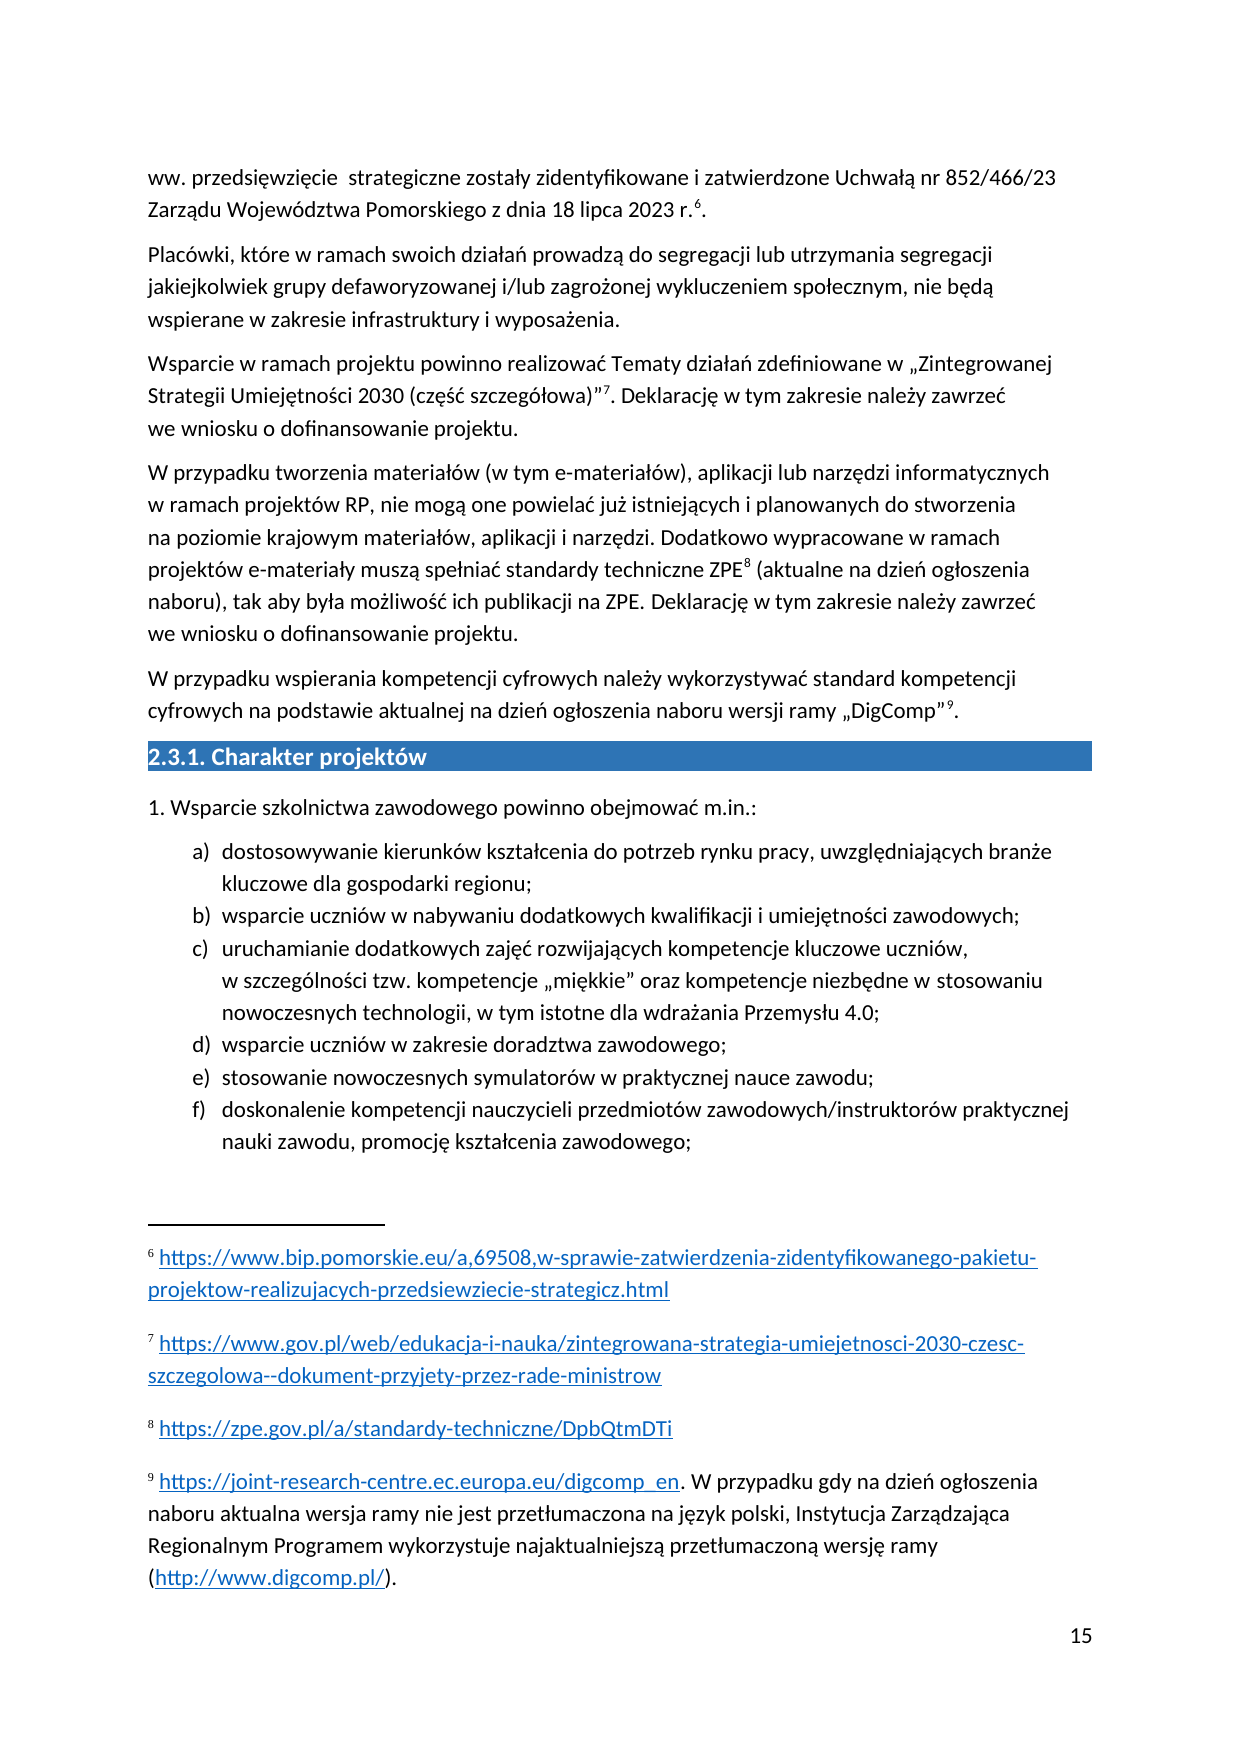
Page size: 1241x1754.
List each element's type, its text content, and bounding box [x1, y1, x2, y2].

text 1. Wsparcie szkolnictwa zawodowego powinno obejmować m.in.: [148, 793, 1092, 821]
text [148, 163, 1092, 224]
text Placówki, które w ramach swoich działań prowadzą do segregacji lub utrzymania segregacji jakiejkolwiek grupy defaworyzowanej i/lub zagrożonej wykluczeniem społecznym, nie będą wspierane w zakresie infrastruktury i wyposażenia. [148, 240, 1092, 333]
text W przypadku wspierania kompetencji cyfrowych należy wykorzystywać standard kompetencji cyfrowych na podstawie aktualnej na dzień ogłoszenia naboru wersji ramy „DigComp”. [148, 664, 1092, 724]
text W przypadku tworzenia materiałów (w tym e-materiałów), aplikacji lub narzędzi informatycznych w ramach projektów RP, nie mogą one powielać już istniejących i planowanych do stworzenia na poziomie krajowym materiałów, aplikacji i narzędzi. Dodatkowo wypracowane w ramach projektów e-materiały muszą spełniać standardy techniczne ZPE (aktualne na dzień ogłoszenia naboru), tak aby była możliwość ich publikacji na ZPE. Deklarację w tym zakresie należy zawrzeć we wniosku o dofinansowanie projektu. [148, 458, 1092, 647]
list uruchamianie dodatkowych zajęć rozwijających kompetencje kluczowe uczniów, w szczególności tzw. kompetencje „miękkie” oraz kompetencje niezbędne w stosowaniu nowoczesnych technologii, w tym istotne dla wdrażania Przemysłu 4.0; [192, 934, 1092, 1026]
list dostosowywanie kierunków kształcenia do potrzeb rynku pracy, uwzględniających branże kluczowe dla gospodarki regionu; [192, 837, 1092, 897]
list wsparcie uczniów w zakresie doradztwa zawodowego; [192, 1030, 1092, 1058]
text 2.3.1. Charakter projektów [148, 741, 1092, 771]
text Wsparcie w ramach projektu powinno realizować Tematy działań zdefiniowane w „Zintegrowanej Strategii Umiejętności 2030 (część szczegółowa)”. Deklarację w tym zakresie należy zawrzeć we wniosku o dofinansowanie projektu. [148, 349, 1092, 442]
list doskonalenie kompetencji nauczycieli przedmiotów zawodowych/instruktorów praktycznej nauki zawodu, promocję kształcenia zawodowego; [192, 1095, 1092, 1155]
list stosowanie nowoczesnych symulatorów w praktycznej nauce zawodu; [192, 1063, 1092, 1091]
list wsparcie uczniów w nabywaniu dodatkowych kwalifikacji i umiejętności zawodowych; [192, 902, 1092, 930]
